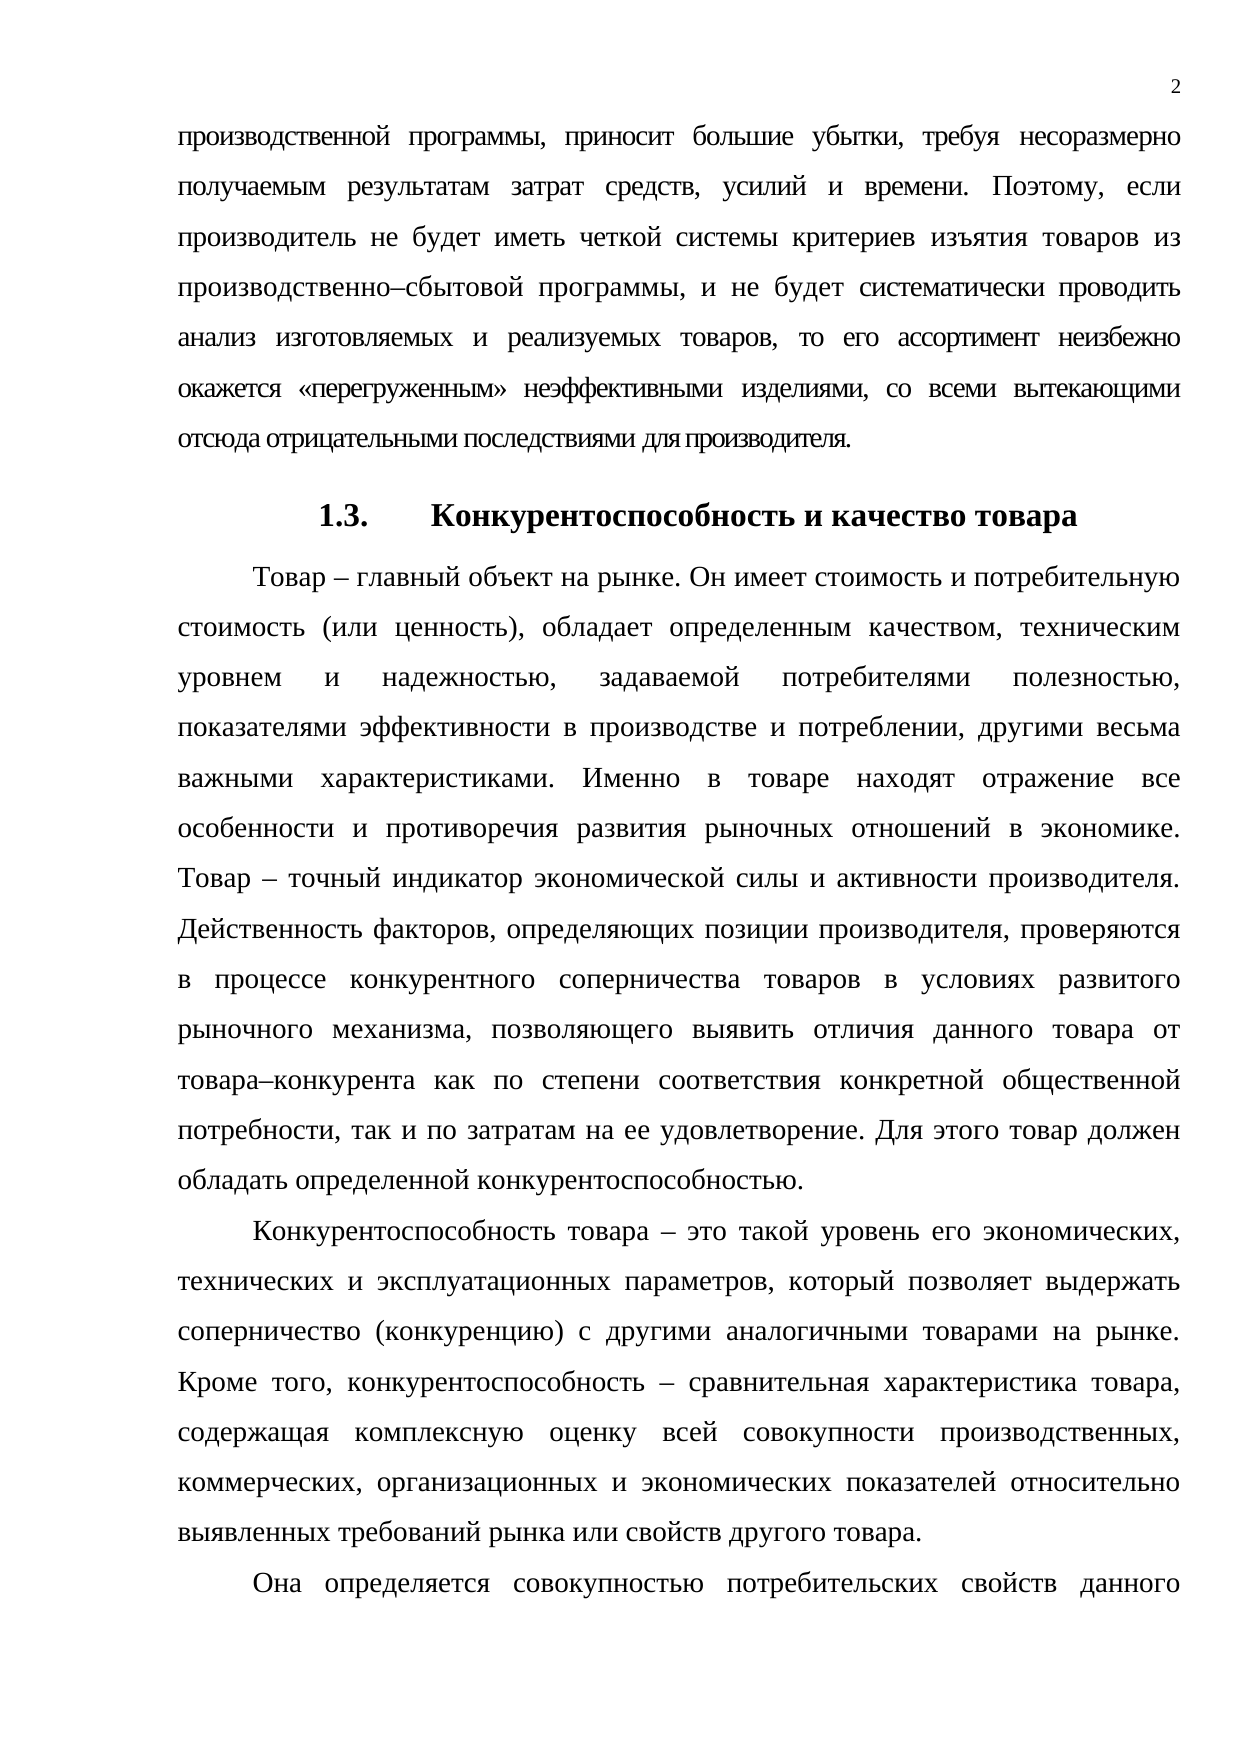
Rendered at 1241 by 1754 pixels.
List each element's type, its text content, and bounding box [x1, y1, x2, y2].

text Конкурентоспособность товара – это такой уровень его экономических, технических и эксплуатационных параметров, который позволяет выдержать соперничество (конкуренцию) с другими аналогичными товарами на рынке. Кроме того, конкурентоспособность – сравнительная характеристика товара, содержащая комплексную оценку всей совокупности производственных, коммерческих, организационных и экономических показателей относительно выявленных требований рынка или свойств другого товара. [177, 1213, 1181, 1548]
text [177, 1565, 1181, 1598]
subtitle Конкурентоспособность и качество товара [215, 495, 1181, 534]
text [177, 118, 1181, 453]
text Товар – главный объект на рынке. Он имеет стоимость и потребительную стоимость (или ценность), обладает определенным качеством, техническим уровнем и надежностью, задаваемой потребителями полезностью, показателями эффективности в производстве и потреблении, другими весьма важными характеристиками. Именно в товаре находят отражение все особенности и противоречия развития рыночных отношений в экономике. Товар – точный индикатор экономической силы и активности производителя. Действенность факторов, определяющих позиции производителя, проверяются в процессе конкурентного соперничества товаров в условиях развитого рыночного механизма, позволяющего выявить отличия данного товара от товара–конкурента как по степени соответствия конкретной общественной потребности, так и по затратам на ее удовлетворение. Для этого товар должен обладать определенной конкурентоспособностью. [177, 559, 1181, 1196]
